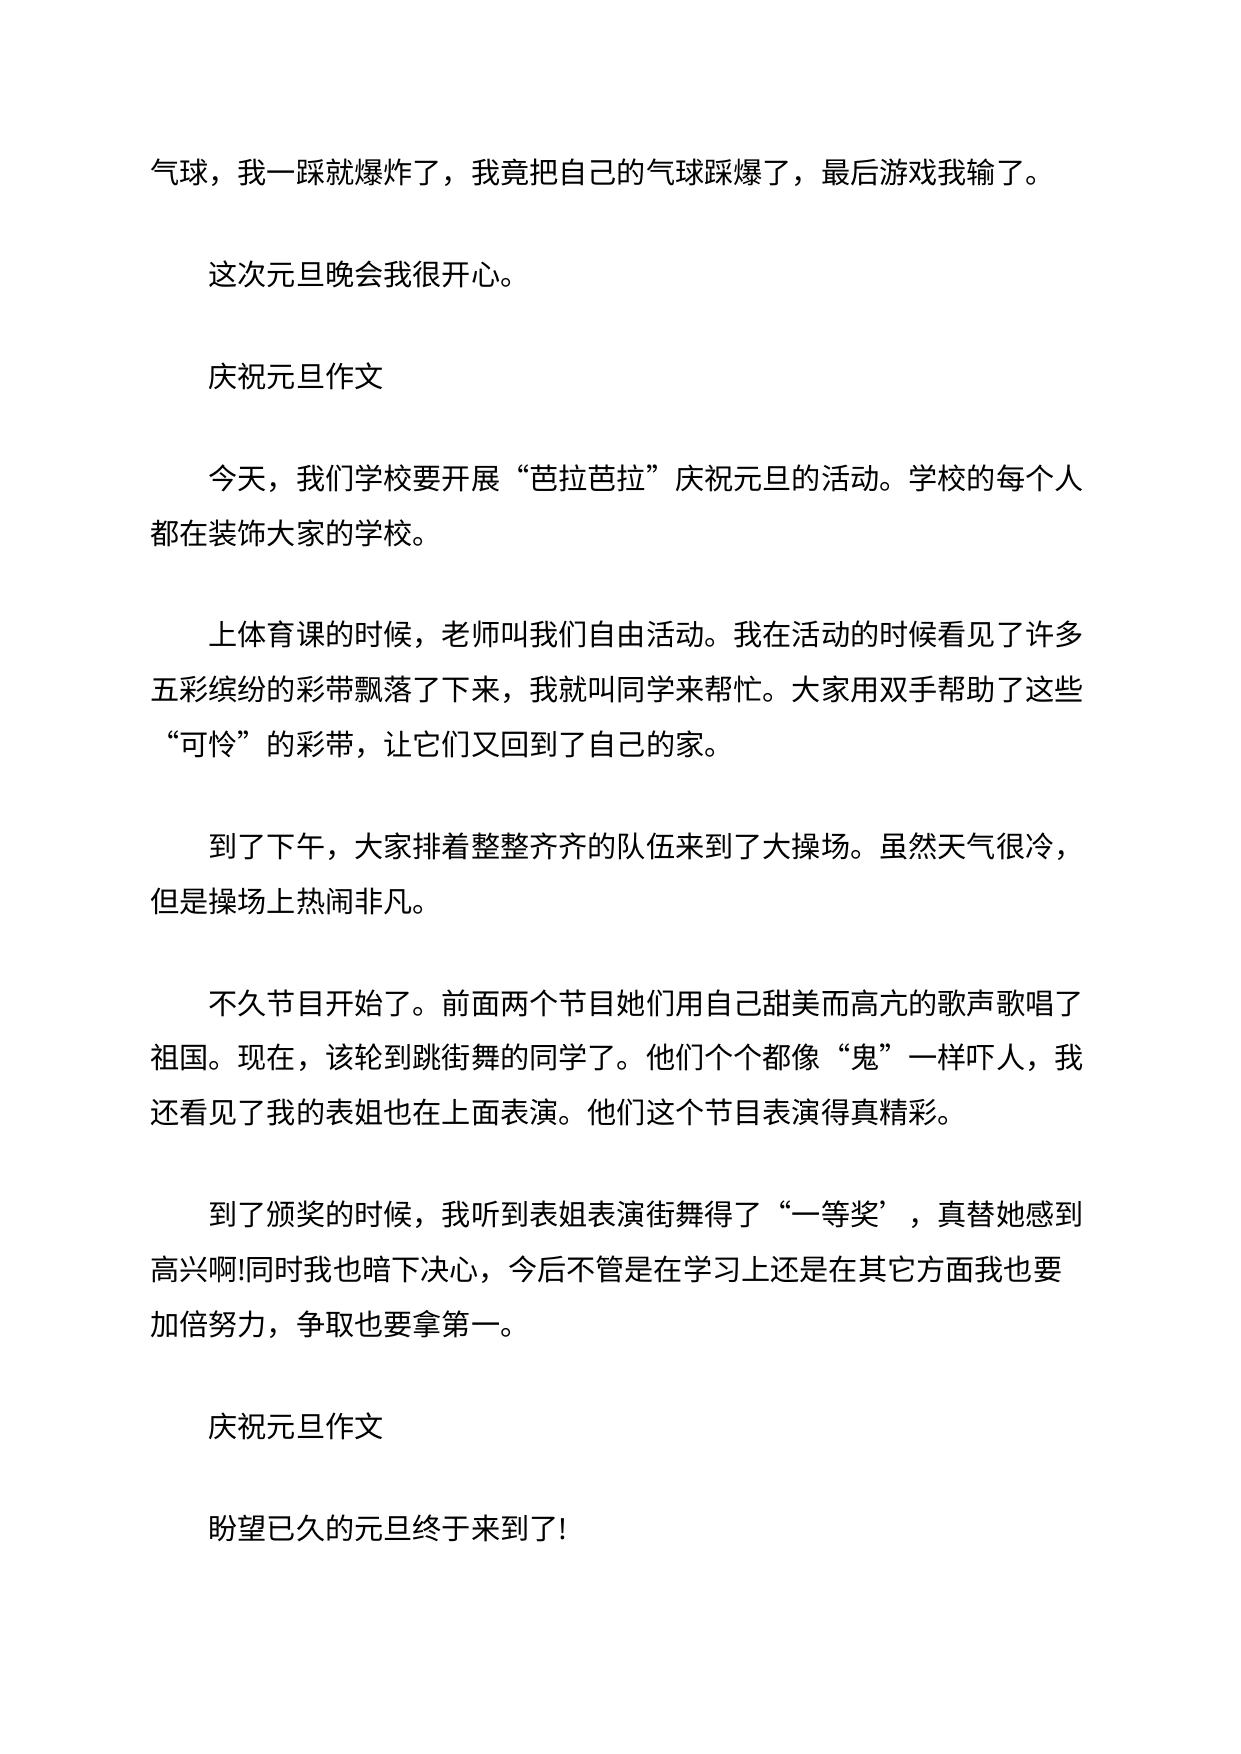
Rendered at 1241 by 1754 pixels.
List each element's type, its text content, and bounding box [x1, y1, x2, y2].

text 不久节目开始了。前面两个节目她们用自己甜美而高亢的歌声歌唱了祖国。现在，该轮到跳街舞的同学了。他们个个都像“鬼”一样吓人，我还看见了我的表姐也在上面表演。他们这个节目表演得真精彩。 [150, 980, 1090, 1132]
text 上体育课的时候，老师叫我们自由活动。我在活动的时候看见了许多五彩缤纷的彩带飘落了下来，我就叫同学来帮忙。大家用双手帮助了这些“可怜”的彩带，让它们又回到了自己的家。 [150, 612, 1090, 764]
text 今天，我们学校要开展“芭拉芭拉”庆祝元旦的活动。学校的每个人都在装饰大家的学校。 [150, 455, 1090, 552]
text 到了颁奖的时候，我听到表姐表演街舞得了“一等奖’，真替她感到高兴啊!同时我也暗下决心，今后不管是在学习上还是在其它方面我也要加倍努力，争取也要拿第一。 [150, 1192, 1090, 1344]
text 盼望已久的元旦终于来到了! [150, 1505, 1090, 1548]
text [150, 150, 1090, 192]
text 庆祝元旦作文 [150, 353, 1090, 396]
text 这次元旦晚会我很开心。 [150, 252, 1090, 294]
text 到了下午，大家排着整整齐齐的队伍来到了大操场。虽然天气很冷，但是操场上热闹非凡。 [150, 823, 1090, 921]
text 庆祝元旦作文 [150, 1403, 1090, 1446]
